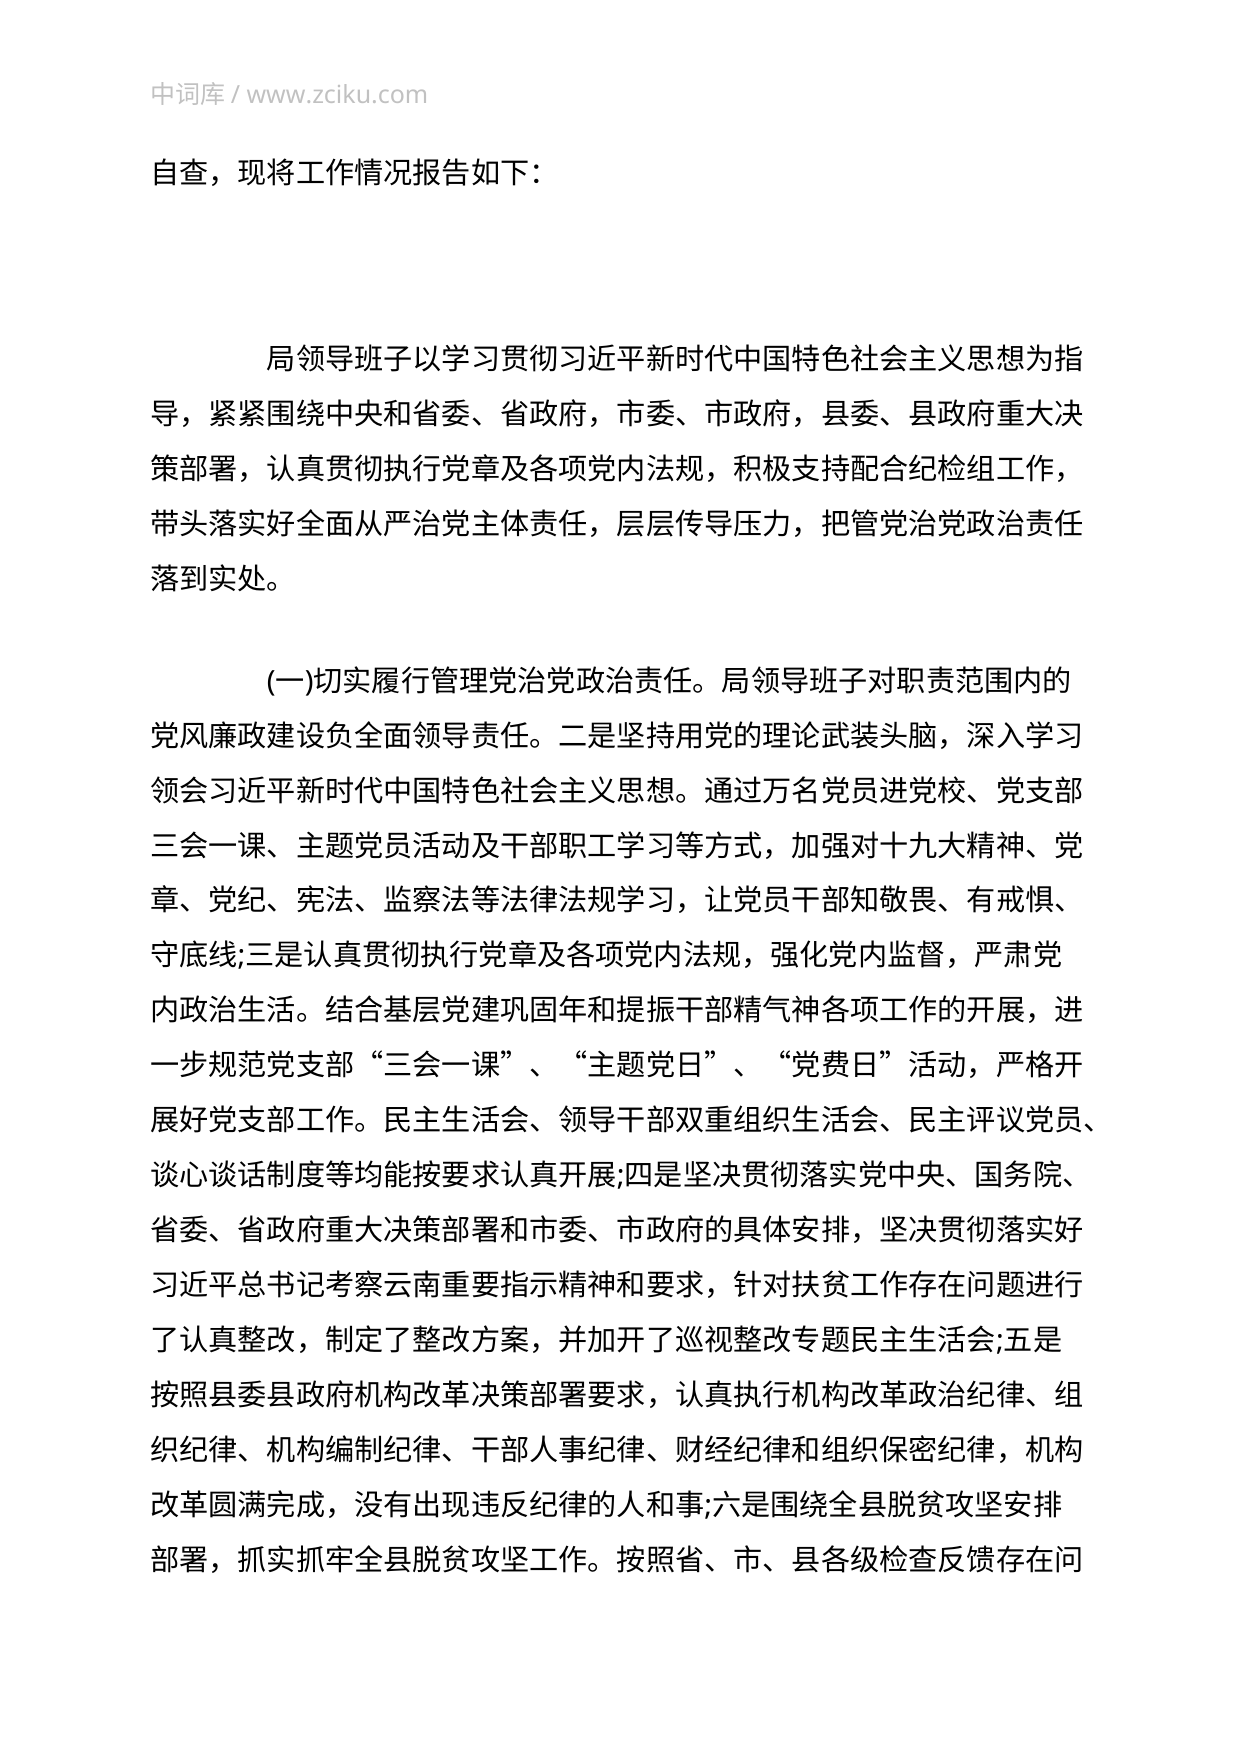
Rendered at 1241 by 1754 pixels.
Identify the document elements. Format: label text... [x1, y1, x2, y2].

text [150, 150, 1090, 192]
text 局领导班子以学习贯彻习近平新时代中国特色社会主义思想为指导，紧紧围绕中央和省委、省政府，市委、市政府，县委、县政府重大决策部署，认真贯彻执行党章及各项党内法规，积极支持配合纪检组工作，带头落实好全面从严治党主体责任，层层传导压力，把管党治党政治责任落到实处。 [150, 336, 1090, 598]
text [150, 657, 1090, 1578]
